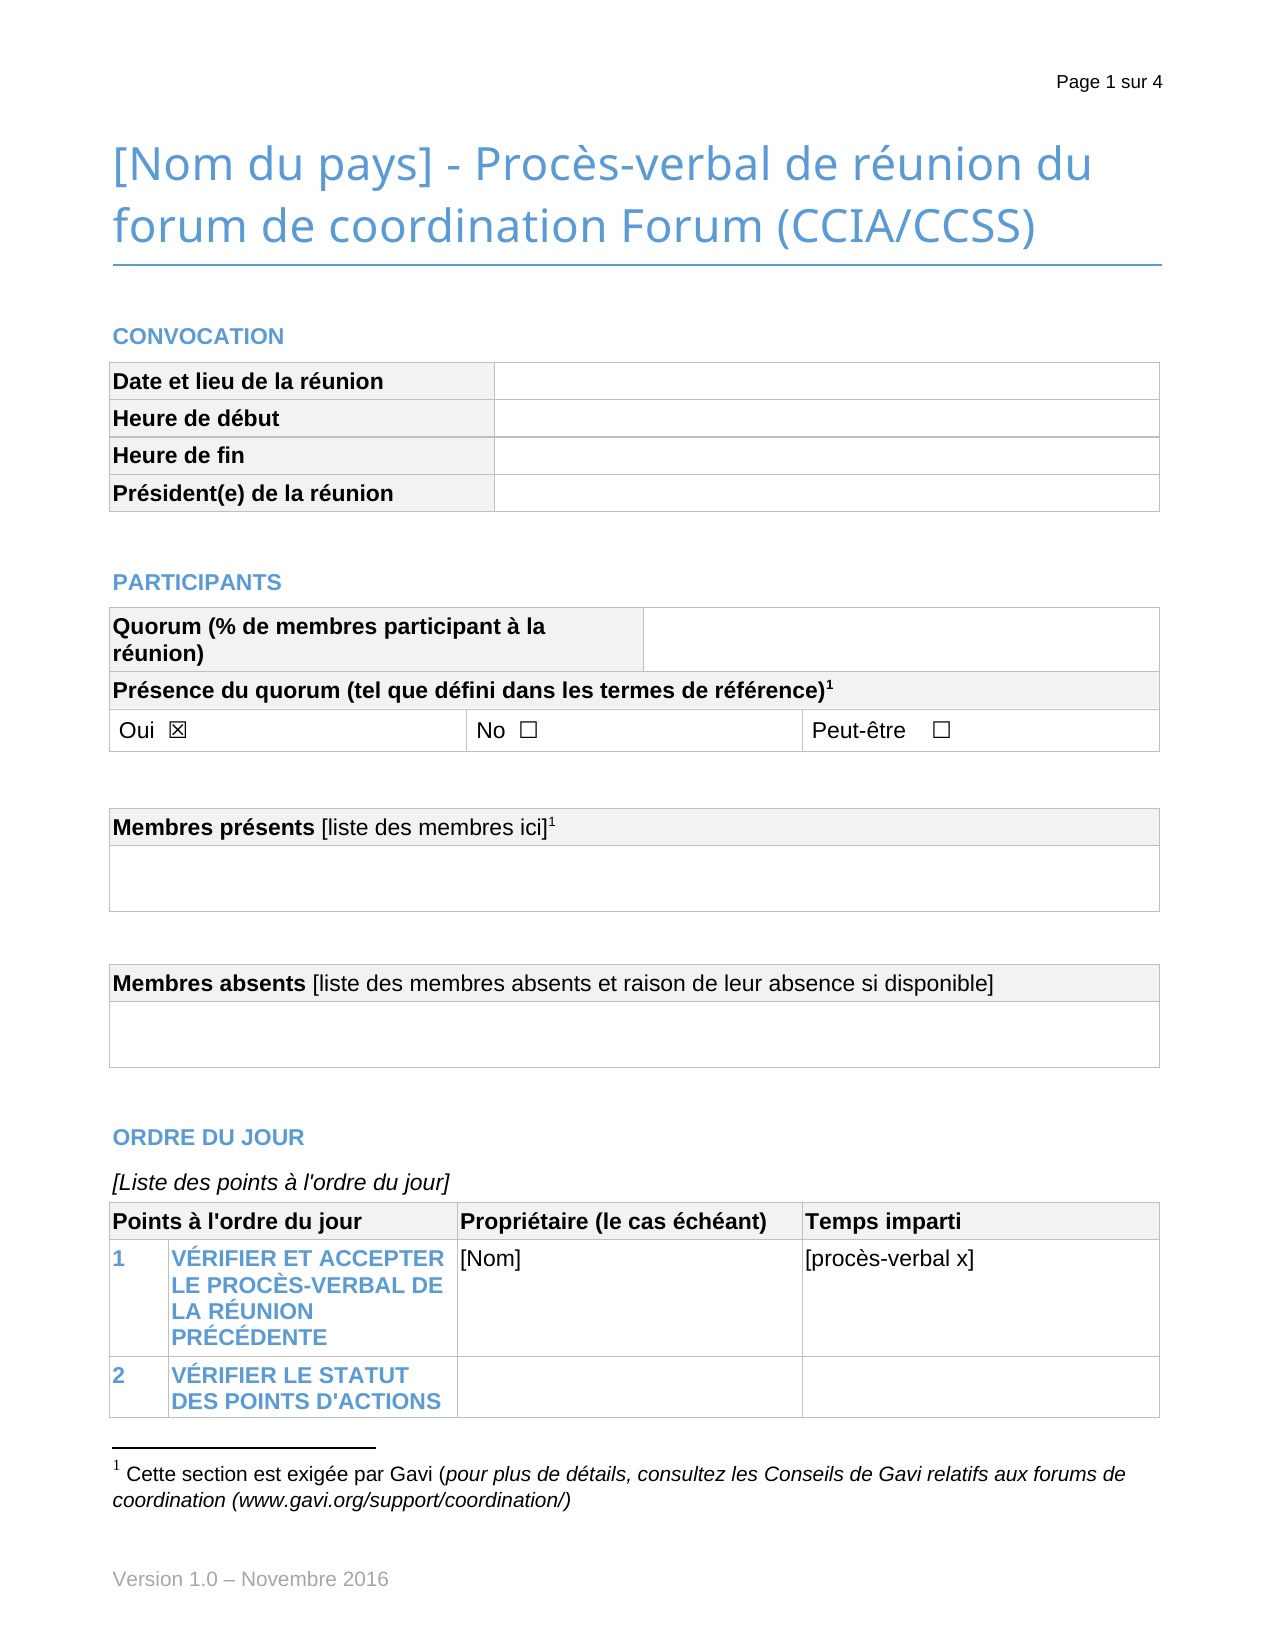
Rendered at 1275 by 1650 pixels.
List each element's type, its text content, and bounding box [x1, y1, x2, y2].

table_cell 2 [110, 1357, 168, 1417]
table_cell [803, 1357, 1159, 1417]
table_cell No [467, 710, 802, 751]
table_cell Oui [110, 710, 466, 751]
table_header Membres présents [liste des membres ici]1 [110, 809, 1159, 845]
table_cell [458, 1357, 802, 1417]
table_header Date et lieu de la réunion [110, 363, 494, 399]
table_header Points à l'ordre du jour [110, 1203, 457, 1239]
table_cell 1 [110, 1240, 168, 1356]
table_header Propriétaire (le cas échéant) [458, 1203, 802, 1239]
text Ordre du jour [112, 1124, 1125, 1150]
table_header Temps imparti [803, 1203, 1159, 1239]
table_cell [495, 400, 1159, 436]
table_cell [Nom] [458, 1240, 802, 1356]
table_cell Président(e) de la réunion [110, 475, 494, 511]
text [Liste des points à l'ordre du jour] [112, 1169, 1162, 1196]
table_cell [169, 1357, 457, 1417]
table_cell Peut-être [803, 710, 1159, 751]
table_cell [495, 475, 1159, 511]
title [Nom du pays] - Procès-verbal de réunion du forum de coordination Forum (CCIA/CCSS) [112, 131, 1162, 266]
table_header Quorum (% de membres participant à la réunion) [110, 608, 643, 671]
table_header [495, 363, 1159, 399]
text Participants [112, 568, 1125, 595]
table_cell [495, 438, 1159, 474]
table_cell Heure de début [110, 400, 494, 436]
table_cell Vérifier et accepter le procès-verbal de la réunion précédente [169, 1240, 457, 1356]
text Convocation [112, 323, 1125, 349]
table_cell [procès-verbal x] [803, 1240, 1159, 1356]
table_cell [110, 1002, 1159, 1067]
table_cell Présence du quorum (tel que défini dans les termes de référence) [110, 672, 1159, 708]
table_cell [110, 846, 1159, 911]
table_header Membres absents [liste des membres absents et raison de leur absence si disponible] [110, 965, 1159, 1001]
table_cell Heure de fin [110, 438, 494, 474]
table_header [644, 608, 1159, 671]
